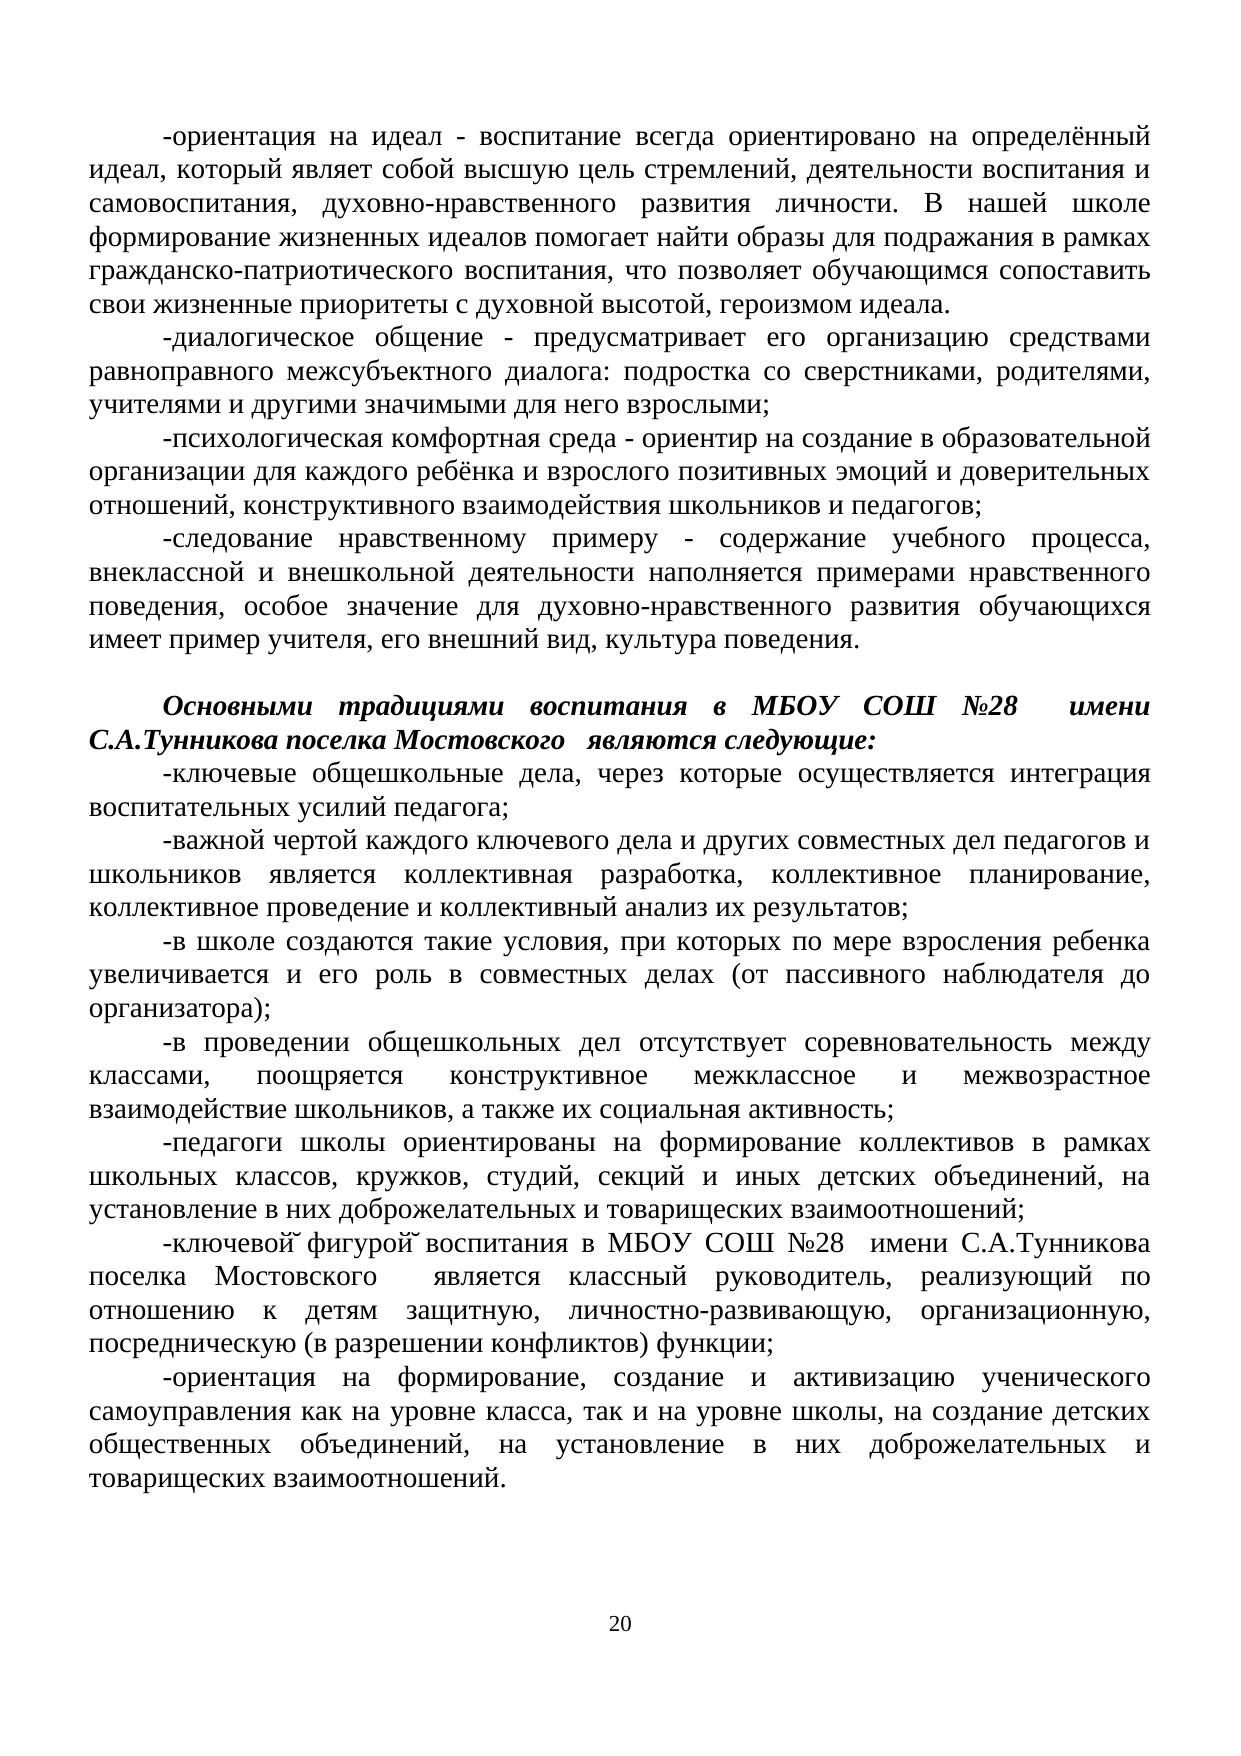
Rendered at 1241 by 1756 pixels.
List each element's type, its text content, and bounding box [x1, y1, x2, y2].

text -диалогическое общение - предусматривает его организацию средствами равноправного межсубъектного диалога: подростка со сверстниками, родителями, учителями и другими значимыми для него взрослыми; [89, 319, 1152, 420]
text -ориентация на идеал - воспитание всегда ориентировано на определённый идеал, который являет собой высшую цель стремлений, деятельности воспитания и самовоспитания, духовно-нравственного развития личности. В нашей школе формирование жизненных идеалов помогает найти образы для подражания в рамках гражданско-патриотического воспитания, что позволяет обучающимся сопоставить свои жизненные приоритеты с духовной высотой, героизмом идеала. [89, 118, 1152, 319]
text Основными традициями воспитания в МБОУ СОШ №28 имени С.А.Тунникова поселка Мостовского являются следующие: [89, 688, 1152, 755]
text -ключевые общешкольные дела, через которые осуществляется интеграция воспитательных усилий педагога; [89, 755, 1152, 822]
text -ключевой̆ фигурой̆ воспитания в МБОУ СОШ №28 имени С.А.Тунникова поселка Мостовского является классный руководитель, реализующий по отношению к детям защитную, личностно-развивающую, организационную, посредническую (в разрешении конфликтов) функции; [89, 1225, 1152, 1359]
text -психологическая комфортная среда - ориентир на создание в образовательной организации для каждого ребёнка и взрослого позитивных эмоций и доверительных отношений, конструктивного взаимодействия школьников и педагогов; [89, 420, 1152, 521]
text -в проведении общешкольных дел отсутствует соревновательность между классами, поощряется конструктивное межклассное и межвозрастное взаимодействие школьников, а также их социальная активность; [89, 1024, 1152, 1124]
text -в школе создаются такие условия, при которых по мере взросления ребенка увеличивается и его роль в совместных делах (от пассивного наблюдателя до организатора); [89, 923, 1152, 1024]
text -важной чертой каждого ключевого дела и других совместных дел педагогов и школьников является коллективная разработка, коллективное планирование, коллективное проведение и коллективный анализ их результатов; [89, 822, 1152, 923]
text -педагоги школы ориентированы на формирование коллективов в рамках школьных классов, кружков, студий, секций и иных детских объединений, на установление в них доброжелательных и товарищеских взаимоотношений; [89, 1124, 1152, 1225]
text -следование нравственному примеру - содержание учебного процесса, внеклассной и внешкольной деятельности наполняется примерами нравственного поведения, особое значение для духовно-нравственного развития обучающихся имеет пример учителя, его внешний вид, культура поведения. [89, 521, 1152, 655]
text -ориентация на формирование, создание и активизацию ученического самоуправления как на уровне класса, так и на уровне школы, на создание детских общественных объединений, на установление в них доброжелательных и товарищеских взаимоотношений. [89, 1359, 1152, 1493]
